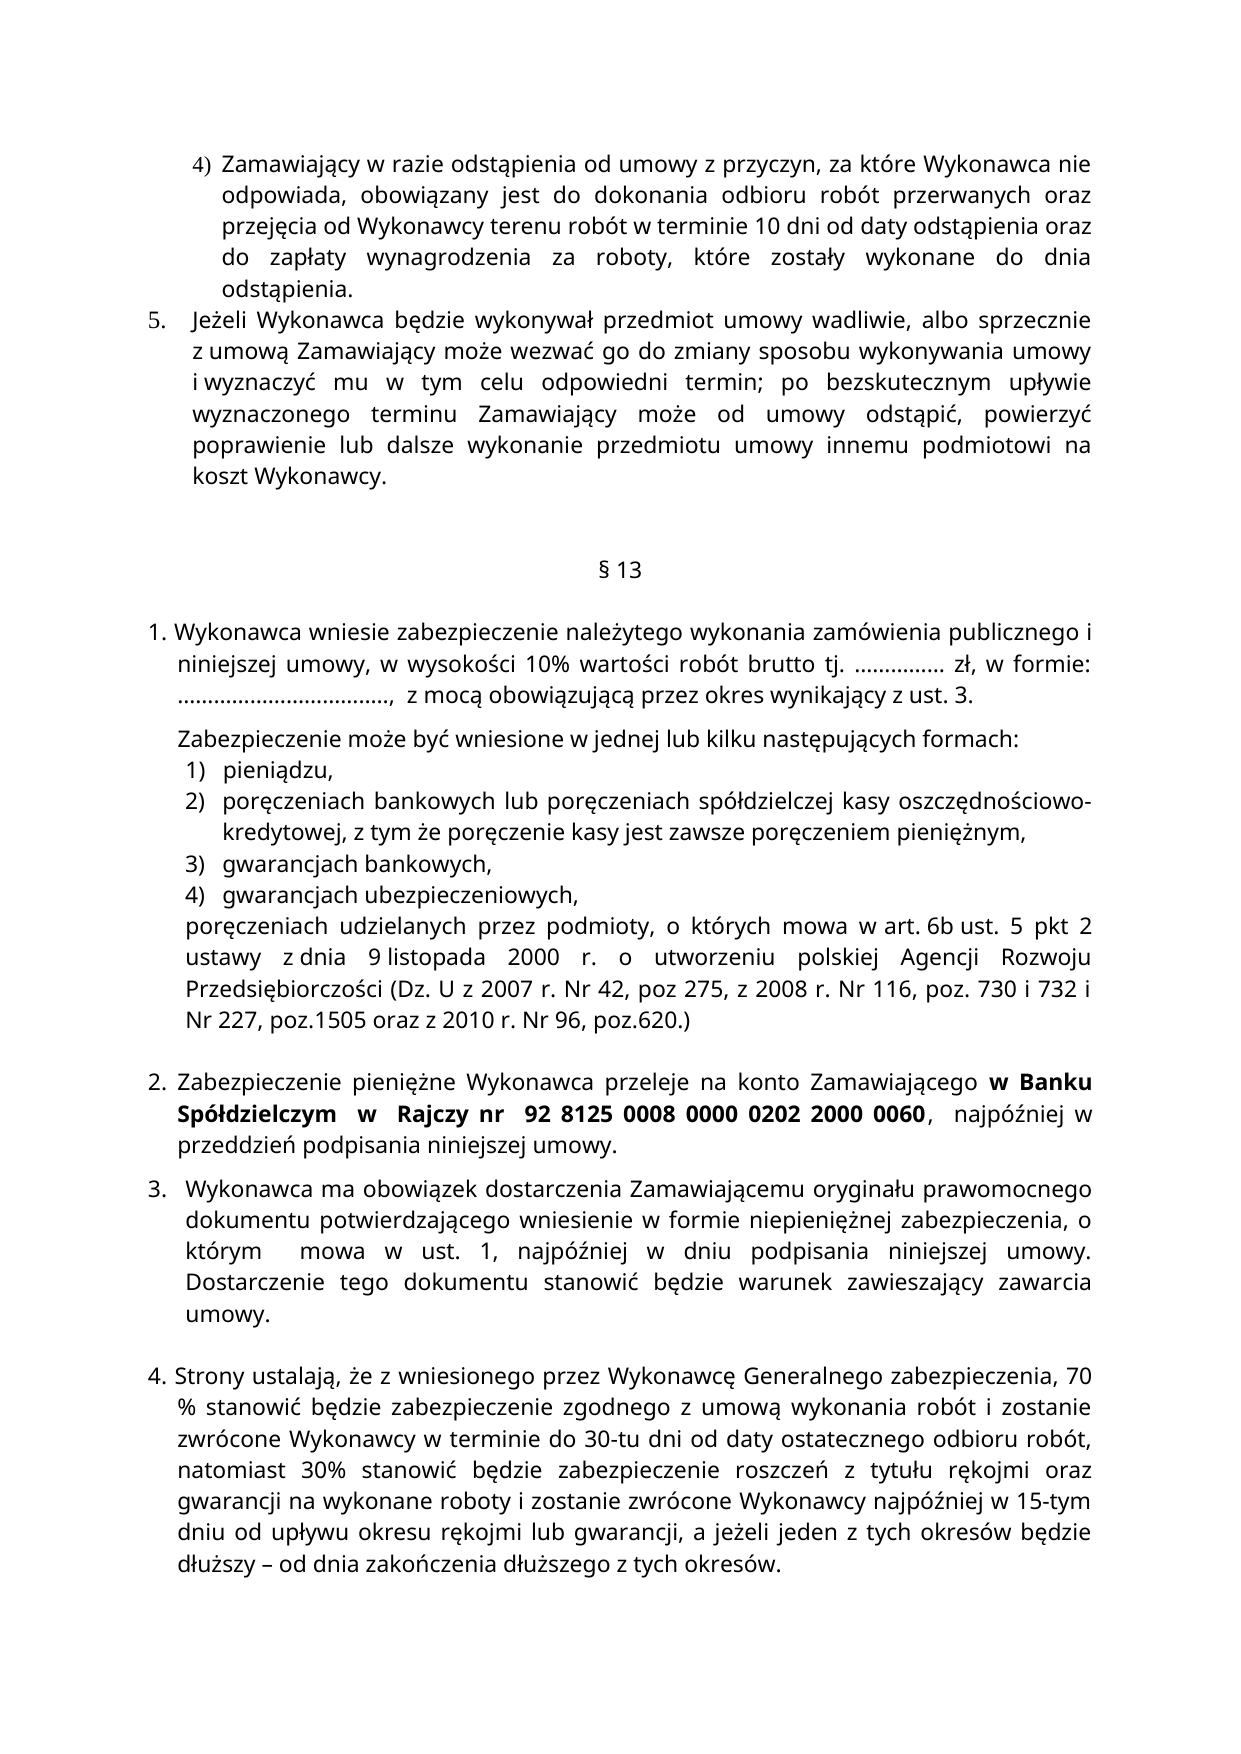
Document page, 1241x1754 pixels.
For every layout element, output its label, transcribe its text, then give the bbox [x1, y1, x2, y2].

list gwarancjach bankowych, [185, 848, 1093, 879]
text 4. Strony ustalają, że z wniesionego przez Wykonawcę Generalnego zabezpieczenia, 70 % stanowić będzie zabezpieczenie zgodnego z umową wykonania robót i zostanie zwrócone Wykonawcy w terminie do 30-tu dni od daty ostatecznego odbioru robót, natomiast 30% stanowić będzie zabezpieczenie roszczeń z tytułu rękojmi oraz gwarancji na wykonane roboty i zostanie zwrócone Wykonawcy najpóźniej w 15-tym dniu od upływu okresu rękojmi lub gwarancji, a jeżeli jeden z tych okresów będzie dłuższy – od dnia zakończenia dłuższego z tych okresów. [148, 1360, 1093, 1579]
text poręczeniach udzielanych przez podmioty, o których mowa w art. 6b ust. 5 pkt 2 ustawy z dnia 9 listopada 2000 r. o utworzeniu polskiej Agencji Rozwoju Przedsiębiorczości (Dz. U z 2007 r. Nr 42, poz 275, z 2008 r. Nr 116, poz. 730 i 732 i Nr 227, poz.1505 oraz z 2010 r. Nr 96, poz.620.) [185, 910, 1093, 1035]
text 1. Wykonawca wniesie zabezpieczenie należytego wykonania zamówienia publicznego i niniejszej umowy, w wysokości 10% wartości robót brutto tj. …………… zł, w formie:…………………………….., z mocą obowiązującą przez okres wynikający z ust. 3. [148, 616, 1093, 710]
list poręczeniach bankowych lub poręczeniach spółdzielczej kasy oszczędnościowo-kredytowej, z tym że poręczenie kasy jest zawsze poręczeniem pieniężnym, [185, 785, 1093, 848]
list gwarancjach ubezpieczeniowych, [185, 879, 1093, 910]
text § 13 [148, 554, 1093, 585]
list pieniądzu, [185, 754, 1093, 785]
text 2. Zabezpieczenie pieniężne Wykonawca przeleje na konto Zamawiającego w Banku Spółdzielczym w Rajczy nr 92 8125 0008 0000 0202 2000 0060, najpóźniej w przeddzień podpisania niniejszej umowy. [148, 1066, 1093, 1160]
list Jeżeli Wykonawca będzie wykonywał przedmiot umowy wadliwie, albo sprzecznie z umową Zamawiający może wezwać go do zmiany sposobu wykonywania umowy i wyznaczyć mu w tym celu odpowiedni termin; po bezskutecznym upływie wyznaczonego terminu Zamawiający może od umowy odstąpić, powierzyć poprawienie lub dalsze wykonanie przedmiotu umowy innemu podmiotowi na koszt Wykonawcy. [148, 304, 1093, 491]
list Wykonawca ma obowiązek dostarczenia Zamawiającemu oryginału prawomocnego dokumentu potwierdzającego wniesienie w formie niepieniężnej zabezpieczenia, o którym mowa w ust. 1, najpóźniej w dniu podpisania niniejszej umowy. Dostarczenie tego dokumentu stanowić będzie warunek zawieszający zawarcia umowy. [148, 1173, 1093, 1329]
list Zamawiający w razie odstąpienia od umowy z przyczyn, za które Wykonawca nie odpowiada, obowiązany jest do dokonania odbioru robót przerwanych oraz przejęcia od Wykonawcy terenu robót w terminie 10 dni od daty odstąpienia oraz do zapłaty wynagrodzenia za roboty, które zostały wykonane do dnia odstąpienia. [192, 148, 1093, 304]
text Zabezpieczenie może być wniesione w jednej lub kilku następujących formach: [177, 723, 1093, 754]
